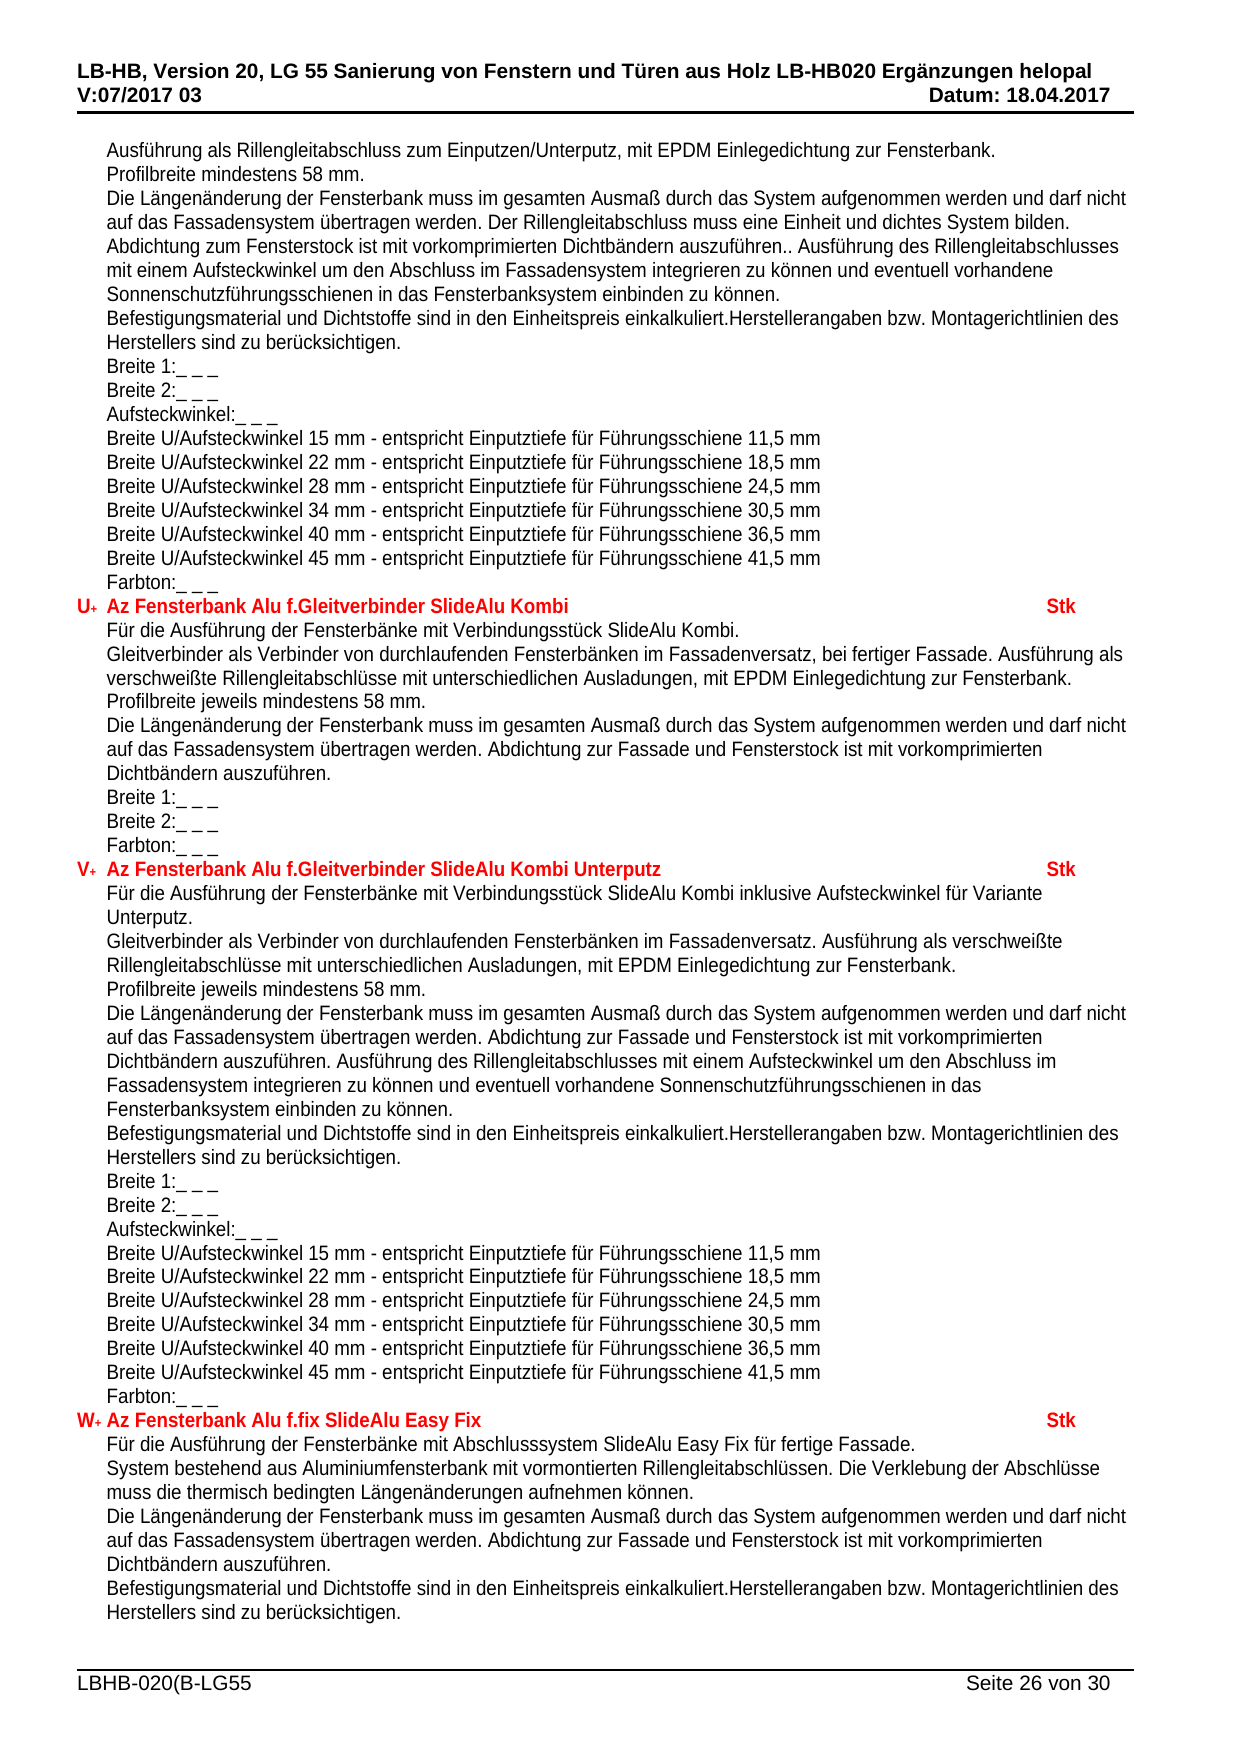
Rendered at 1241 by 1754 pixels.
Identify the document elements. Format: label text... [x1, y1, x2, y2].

text Aufsteckwinkel:_ _ _ [106, 402, 1134, 426]
text Breite U/Aufsteckwinkel 45 mm - entspricht Einputztiefe für Führungsschiene 41,5 mm [106, 1360, 1134, 1384]
text Profilbreite jeweils mindestens 58 mm. [106, 977, 1134, 1001]
text Die Längenänderung der Fensterbank muss im gesamten Ausmaß durch das System aufgenommen werden und darf nicht auf das Fassadensystem übertragen werden. Abdichtung zur Fassade und Fensterstock ist mit vorkomprimierten Dichtbändern auszuführen. [106, 1504, 1134, 1576]
text Farbton:_ _ _ [106, 569, 1134, 593]
text Befestigungsmaterial und Dichtstoffe sind in den Einheitspreis einkalkuliert.Herstellerangaben bzw. Montagerichtlinien des Herstellers sind zu berücksichtigen. [106, 1576, 1134, 1624]
text Farbton:_ _ _ [106, 1384, 1134, 1408]
text Breite U/Aufsteckwinkel 15 mm - entspricht Einputztiefe für Führungsschiene 11,5 mm [106, 1240, 1134, 1264]
text Breite U/Aufsteckwinkel 40 mm - entspricht Einputztiefe für Führungsschiene 36,5 mm [106, 522, 1134, 546]
text Breite 1:_ _ _ [106, 785, 1134, 809]
text Breite 1:_ _ _ [106, 1168, 1134, 1192]
text Profilbreite mindestens 58 mm. [106, 162, 1134, 186]
text Breite 2:_ _ _ [106, 809, 1134, 833]
text Breite U/Aufsteckwinkel 40 mm - entspricht Einputztiefe für Führungsschiene 36,5 mm [106, 1336, 1134, 1360]
text Gleitverbinder als Verbinder von durchlaufenden Fensterbänken im Fassadenversatz, bei fertiger Fassade. Ausführung als verschweißte Rillengleitabschlüsse mit unterschiedlichen Ausladungen, mit EPDM Einlegedichtung zur Fensterbank. [106, 641, 1134, 689]
text Für die Ausführung der Fensterbänke mit Verbindungsstück SlideAlu Kombi inklusive Aufsteckwinkel für Variante Unterputz. [106, 881, 1134, 929]
text Breite U/Aufsteckwinkel 34 mm - entspricht Einputztiefe für Führungsschiene 30,5 mm [106, 498, 1134, 522]
text Breite U/Aufsteckwinkel 28 mm - entspricht Einputztiefe für Führungsschiene 24,5 mm [106, 1288, 1134, 1312]
text U+ Az Fensterbank Alu f.Gleitverbinder SlideAlu Kombi Stk [77, 593, 1134, 617]
text Befestigungsmaterial und Dichtstoffe sind in den Einheitspreis einkalkuliert.Herstellerangaben bzw. Montagerichtlinien des Herstellers sind zu berücksichtigen. [106, 306, 1134, 354]
text Breite 1:_ _ _ [106, 354, 1134, 378]
text Ausführung als Rillengleitabschluss zum Einputzen/Unterputz, mit EPDM Einlegedichtung zur Fensterbank. [106, 138, 1134, 162]
text Die Längenänderung der Fensterbank muss im gesamten Ausmaß durch das System aufgenommen werden und darf nicht auf das Fassadensystem übertragen werden. Der Rillengleitabschluss muss eine Einheit und dichtes System bilden. Abdichtung zum Fensterstock ist mit vorkomprimierten Dichtbändern auszuführen.. Ausführung des Rillengleitabschlusses mit einem Aufsteckwinkel um den Abschluss im Fassadensystem integrieren zu können und eventuell vorhandene Sonnenschutzführungsschienen in das Fensterbanksystem einbinden zu können. [106, 186, 1134, 306]
text Breite U/Aufsteckwinkel 28 mm - entspricht Einputztiefe für Führungsschiene 24,5 mm [106, 474, 1134, 498]
text Aufsteckwinkel:_ _ _ [106, 1216, 1134, 1240]
text V+ Az Fensterbank Alu f.Gleitverbinder SlideAlu Kombi Unterputz Stk [77, 857, 1134, 881]
text Breite U/Aufsteckwinkel 22 mm - entspricht Einputztiefe für Führungsschiene 18,5 mm [106, 450, 1134, 474]
text Die Längenänderung der Fensterbank muss im gesamten Ausmaß durch das System aufgenommen werden und darf nicht auf das Fassadensystem übertragen werden. Abdichtung zur Fassade und Fensterstock ist mit vorkomprimierten Dichtbändern auszuführen. [106, 713, 1134, 785]
text Profilbreite jeweils mindestens 58 mm. [106, 689, 1134, 713]
text Befestigungsmaterial und Dichtstoffe sind in den Einheitspreis einkalkuliert.Herstellerangaben bzw. Montagerichtlinien des Herstellers sind zu berücksichtigen. [106, 1121, 1134, 1168]
text Breite 2:_ _ _ [106, 1192, 1134, 1216]
text Farbton:_ _ _ [106, 833, 1134, 857]
text Breite 2:_ _ _ [106, 378, 1134, 402]
text Breite U/Aufsteckwinkel 15 mm - entspricht Einputztiefe für Führungsschiene 11,5 mm [106, 426, 1134, 450]
text Die Längenänderung der Fensterbank muss im gesamten Ausmaß durch das System aufgenommen werden und darf nicht auf das Fassadensystem übertragen werden. Abdichtung zur Fassade und Fensterstock ist mit vorkomprimierten Dichtbändern auszuführen. Ausführung des Rillengleitabschlusses mit einem Aufsteckwinkel um den Abschluss im Fassadensystem integrieren zu können und eventuell vorhandene Sonnenschutzführungsschienen in das Fensterbanksystem einbinden zu können. [106, 1001, 1134, 1121]
text Breite U/Aufsteckwinkel 45 mm - entspricht Einputztiefe für Führungsschiene 41,5 mm [106, 546, 1134, 569]
text Breite U/Aufsteckwinkel 22 mm - entspricht Einputztiefe für Führungsschiene 18,5 mm [106, 1264, 1134, 1288]
text Für die Ausführung der Fensterbänke mit Abschlusssystem SlideAlu Easy Fix für fertige Fassade. [106, 1432, 1134, 1456]
text Gleitverbinder als Verbinder von durchlaufenden Fensterbänken im Fassadenversatz. Ausführung als verschweißte Rillengleitabschlüsse mit unterschiedlichen Ausladungen, mit EPDM Einlegedichtung zur Fensterbank. [106, 929, 1134, 977]
text Breite U/Aufsteckwinkel 34 mm - entspricht Einputztiefe für Führungsschiene 30,5 mm [106, 1312, 1134, 1336]
text W+ Az Fensterbank Alu f.fix SlideAlu Easy Fix Stk [77, 1408, 1134, 1432]
text Für die Ausführung der Fensterbänke mit Verbindungsstück SlideAlu Kombi. [106, 617, 1134, 641]
